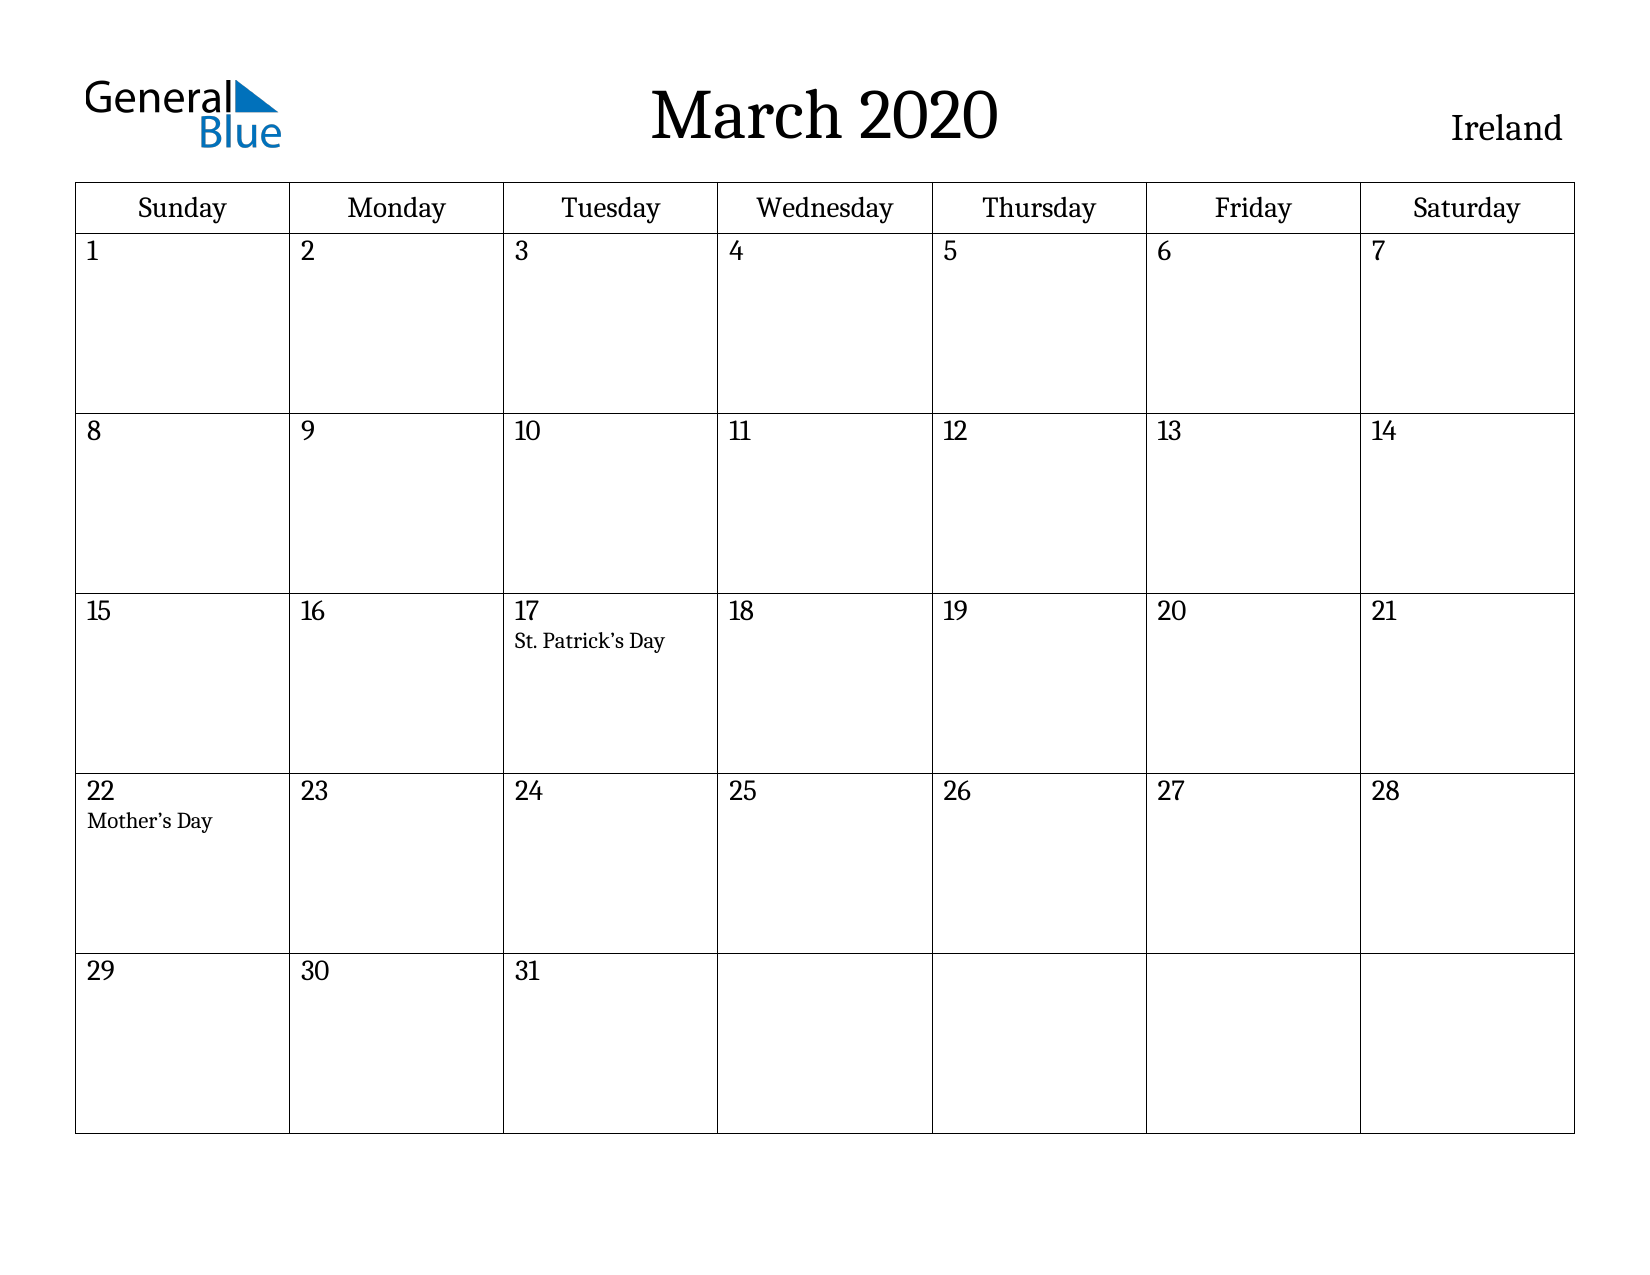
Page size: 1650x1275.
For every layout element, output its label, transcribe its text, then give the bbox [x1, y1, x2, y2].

table_cell [1361, 808, 1574, 953]
table_cell [933, 627, 1146, 773]
table_cell [504, 988, 717, 1133]
table_cell [718, 627, 932, 773]
table_cell 20 [1147, 594, 1360, 627]
table_cell 10 [504, 414, 717, 447]
table_cell 9 [290, 414, 503, 447]
table_cell 12 [933, 414, 1146, 447]
table_cell [290, 267, 503, 413]
table_cell [1361, 954, 1574, 987]
table_cell [504, 267, 717, 413]
table_cell [76, 448, 289, 593]
table_header Ireland [1146, 75, 1574, 182]
table_cell 19 [933, 594, 1146, 627]
table_cell Thursday [933, 183, 1146, 233]
table_cell [1147, 267, 1360, 413]
table_cell 13 [1147, 414, 1360, 447]
table_cell 5 [933, 234, 1146, 267]
table_cell [933, 954, 1146, 987]
table_cell [933, 448, 1146, 593]
table_cell [1361, 267, 1574, 413]
table_cell 23 [290, 774, 503, 807]
table_cell [1147, 448, 1360, 593]
table_cell 15 [76, 594, 289, 627]
table_cell 31 [504, 954, 717, 987]
table_cell 3 [504, 234, 717, 267]
table_cell 8 [76, 414, 289, 447]
table_cell [1361, 448, 1574, 593]
table_cell [76, 627, 289, 773]
table_cell 7 [1361, 234, 1574, 267]
table_cell 18 [718, 594, 932, 627]
table_cell [718, 448, 932, 593]
table_cell [504, 808, 717, 953]
table_cell Mother’s Day [76, 808, 289, 953]
table_cell [933, 267, 1146, 413]
table_cell [718, 954, 932, 987]
table_cell 30 [290, 954, 503, 987]
table_cell St. Patrick’s Day [504, 627, 717, 773]
table_cell 29 [76, 954, 289, 987]
table_cell [1147, 627, 1360, 773]
table_cell [76, 988, 289, 1133]
table_cell Tuesday [504, 183, 717, 233]
table_cell [504, 448, 717, 593]
table_cell [933, 808, 1146, 953]
table_cell 16 [290, 594, 503, 627]
table_cell [1361, 988, 1574, 1133]
table_cell [1147, 808, 1360, 953]
table_cell Monday [290, 183, 503, 233]
table_cell 11 [718, 414, 932, 447]
picture [86, 80, 281, 148]
table_cell 1 [76, 234, 289, 267]
table_cell Sunday [76, 183, 289, 233]
table_cell [290, 448, 503, 593]
table_cell [76, 267, 289, 413]
table_cell 24 [504, 774, 717, 807]
table_cell [290, 808, 503, 953]
table_cell [718, 988, 932, 1133]
table_cell [290, 627, 503, 773]
table_cell 25 [718, 774, 932, 807]
table_cell 26 [933, 774, 1146, 807]
table_cell 14 [1361, 414, 1574, 447]
table_cell 27 [1147, 774, 1360, 807]
table_cell [933, 988, 1146, 1133]
table_cell [1361, 627, 1574, 773]
table_header [76, 75, 503, 182]
table_cell 2 [290, 234, 503, 267]
table_cell 4 [718, 234, 932, 267]
table_cell [1147, 954, 1360, 987]
table_cell 28 [1361, 774, 1574, 807]
table_cell [718, 808, 932, 953]
table_header March 2020 [504, 75, 1146, 182]
table_cell [1147, 988, 1360, 1133]
table_cell [718, 267, 932, 413]
table_cell 21 [1361, 594, 1574, 627]
table_cell 17 [504, 594, 717, 627]
table_cell 22 [76, 774, 289, 807]
table_cell Saturday [1361, 183, 1574, 233]
table_cell [290, 988, 503, 1133]
table_cell Friday [1147, 183, 1360, 233]
table_cell 6 [1147, 234, 1360, 267]
table_cell Wednesday [718, 183, 932, 233]
